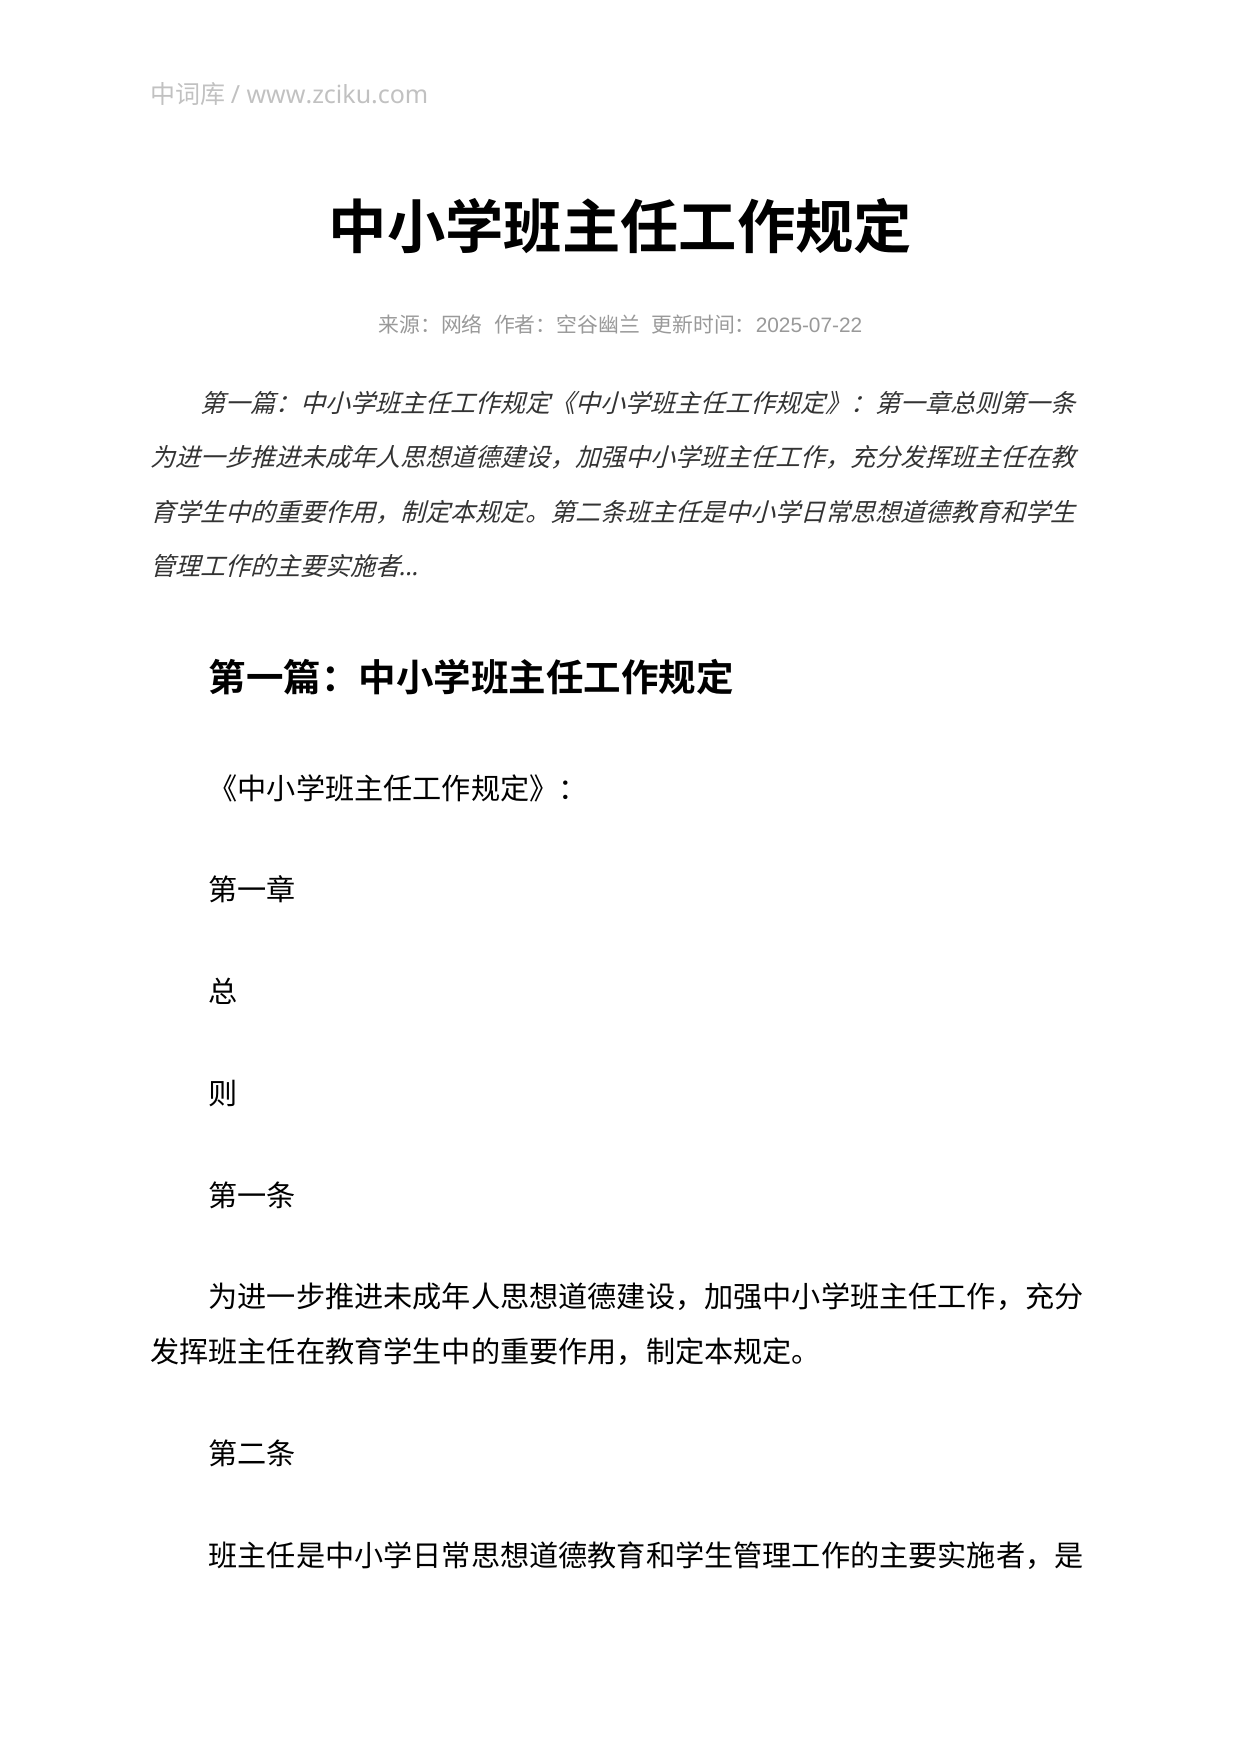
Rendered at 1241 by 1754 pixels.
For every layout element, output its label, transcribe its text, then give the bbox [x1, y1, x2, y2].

text 《中小学班主任工作规定》： [150, 765, 1090, 807]
text 第二条 [150, 1431, 1090, 1473]
text 来源：网络 作者：空谷幽兰 更新时间：2025-07-22 [150, 313, 1090, 337]
text 第一章 [150, 867, 1090, 909]
text 第一篇：中小学班主任工作规定《中小学班主任工作规定》：第一章总则第一条为进一步推进未成年人思想道德建设，加强中小学班主任工作，充分发挥班主任在教育学生中的重要作用，制定本规定。第二条班主任是中小学日常思想道德教育和学生管理工作的主要实施者... [150, 383, 1090, 583]
text 则 [150, 1071, 1090, 1113]
text 为进一步推进未成年人思想道德建设，加强中小学班主任工作，充分发挥班主任在教育学生中的重要作用，制定本规定。 [150, 1274, 1090, 1371]
text 第一篇：中小学班主任工作规定 [150, 648, 1090, 702]
subtitle 中小学班主任工作规定 [150, 181, 1090, 266]
text 第一条 [150, 1172, 1090, 1214]
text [150, 1532, 1090, 1575]
text 总 [150, 969, 1090, 1011]
